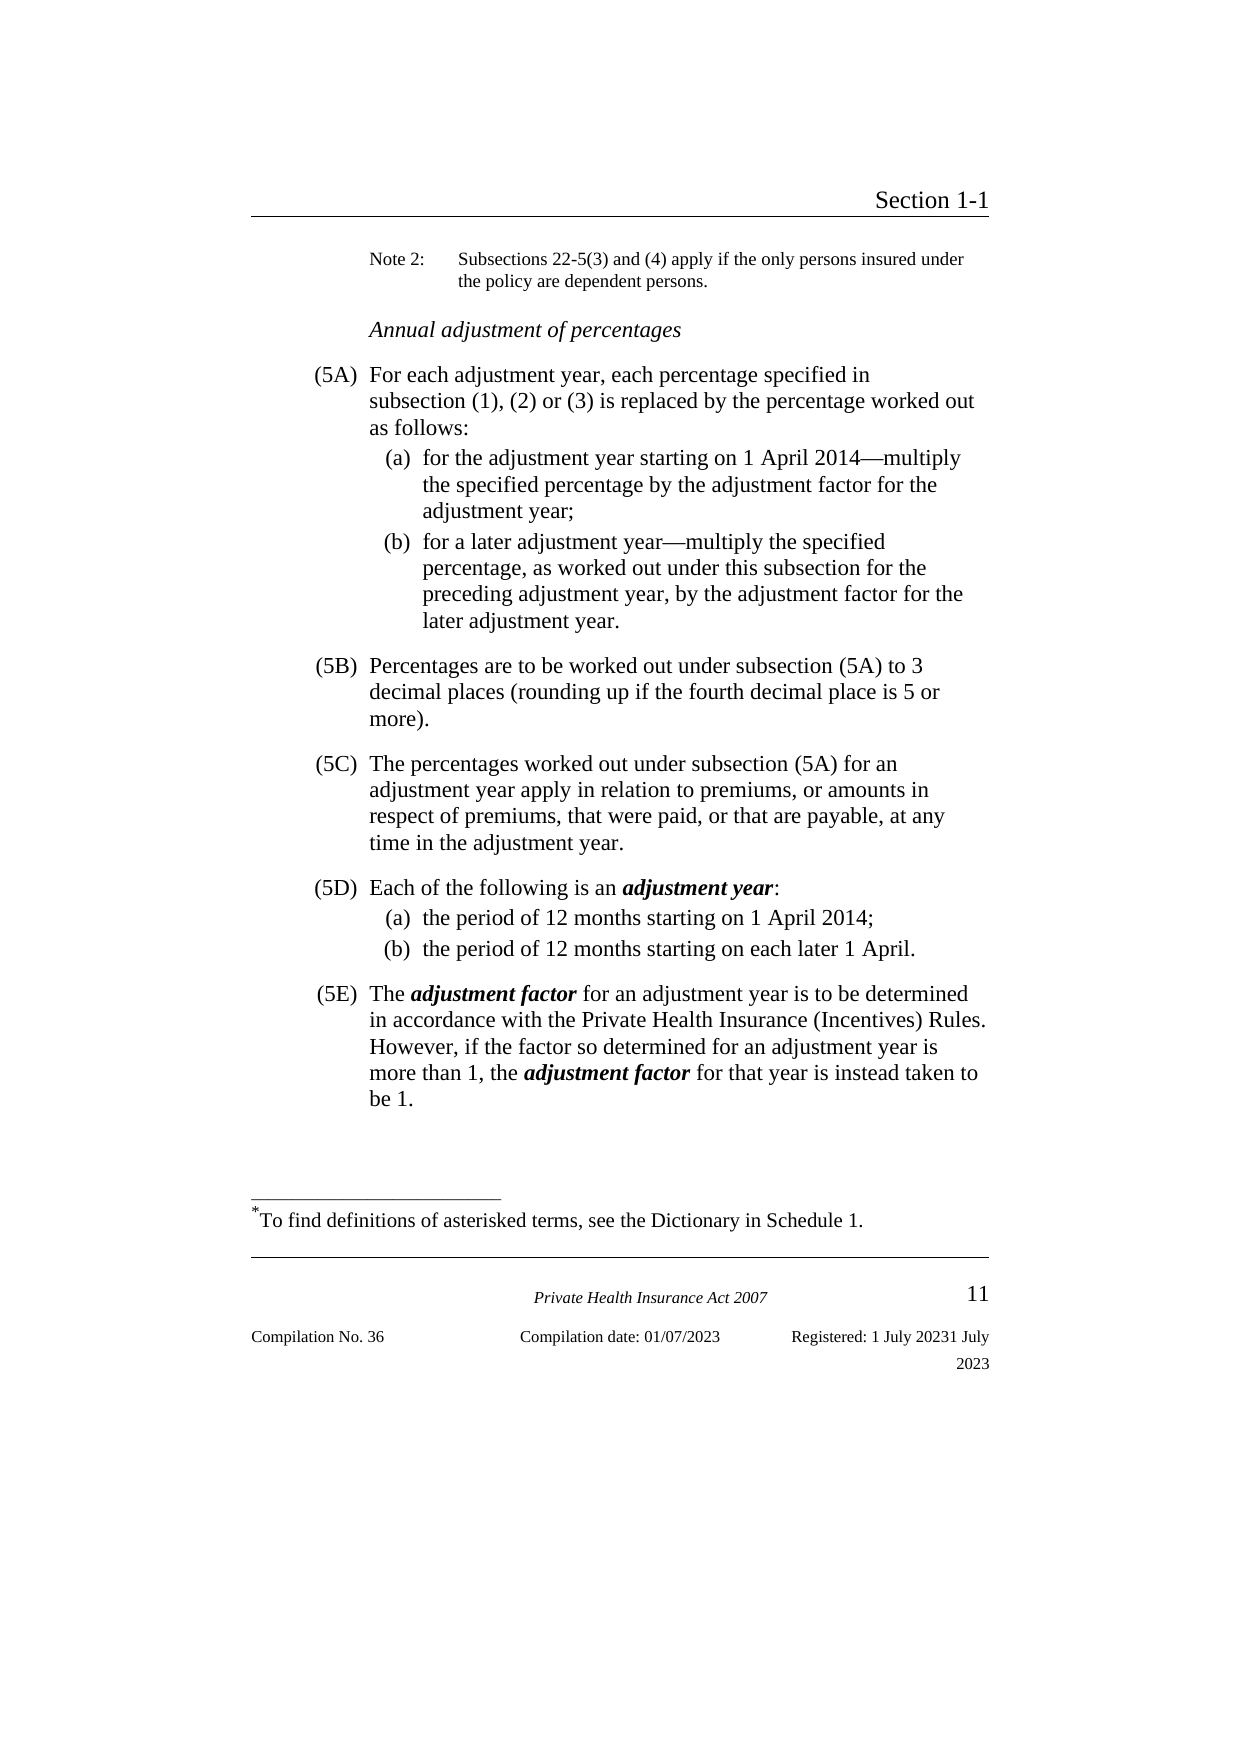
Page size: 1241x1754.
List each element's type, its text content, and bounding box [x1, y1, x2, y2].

text (b) the period of 12 months starting on each later 1 April. [251, 935, 989, 961]
text Annual adjustment of percentages [369, 316, 989, 342]
text Note 2: Subsections 22-5(3) and (4) apply if the only persons insured under the policy are dependent persons. [369, 248, 989, 291]
text (5D) Each of the following is an adjustment year: [251, 874, 989, 900]
text (a) for the adjustment year starting on 1 April 2014—multiply the specified percentage by the adjustment factor for the adjustment year; [251, 444, 989, 523]
text (5C) The percentages worked out under subsection (5A) for an adjustment year apply in relation to premiums, or amounts in respect of premiums, that were paid, or that are payable, at any time in the adjustment year. [251, 750, 989, 855]
text (5B) Percentages are to be worked out under subsection (5A) to 3 decimal places (rounding up if the fourth decimal place is 5 or more). [251, 652, 989, 731]
text (b) for a later adjustment year—multiply the specified percentage, as worked out under this subsection for the preceding adjustment year, by the adjustment factor for the later adjustment year. [251, 528, 989, 633]
text (a) the period of 12 months starting on 1 April 2014; [251, 904, 989, 931]
text (5E) The adjustment factor for an adjustment year is to be determined in accordance with the Private Health Insurance (Incentives) Rules. However, if the factor so determined for an adjustment year is more than 1, the adjustment factor for that year is instead taken to be 1. [251, 980, 989, 1112]
text (5A) For each adjustment year, each percentage specified in subsection (1), (2) or (3) is replaced by the percentage worked out as follows: [251, 361, 989, 440]
